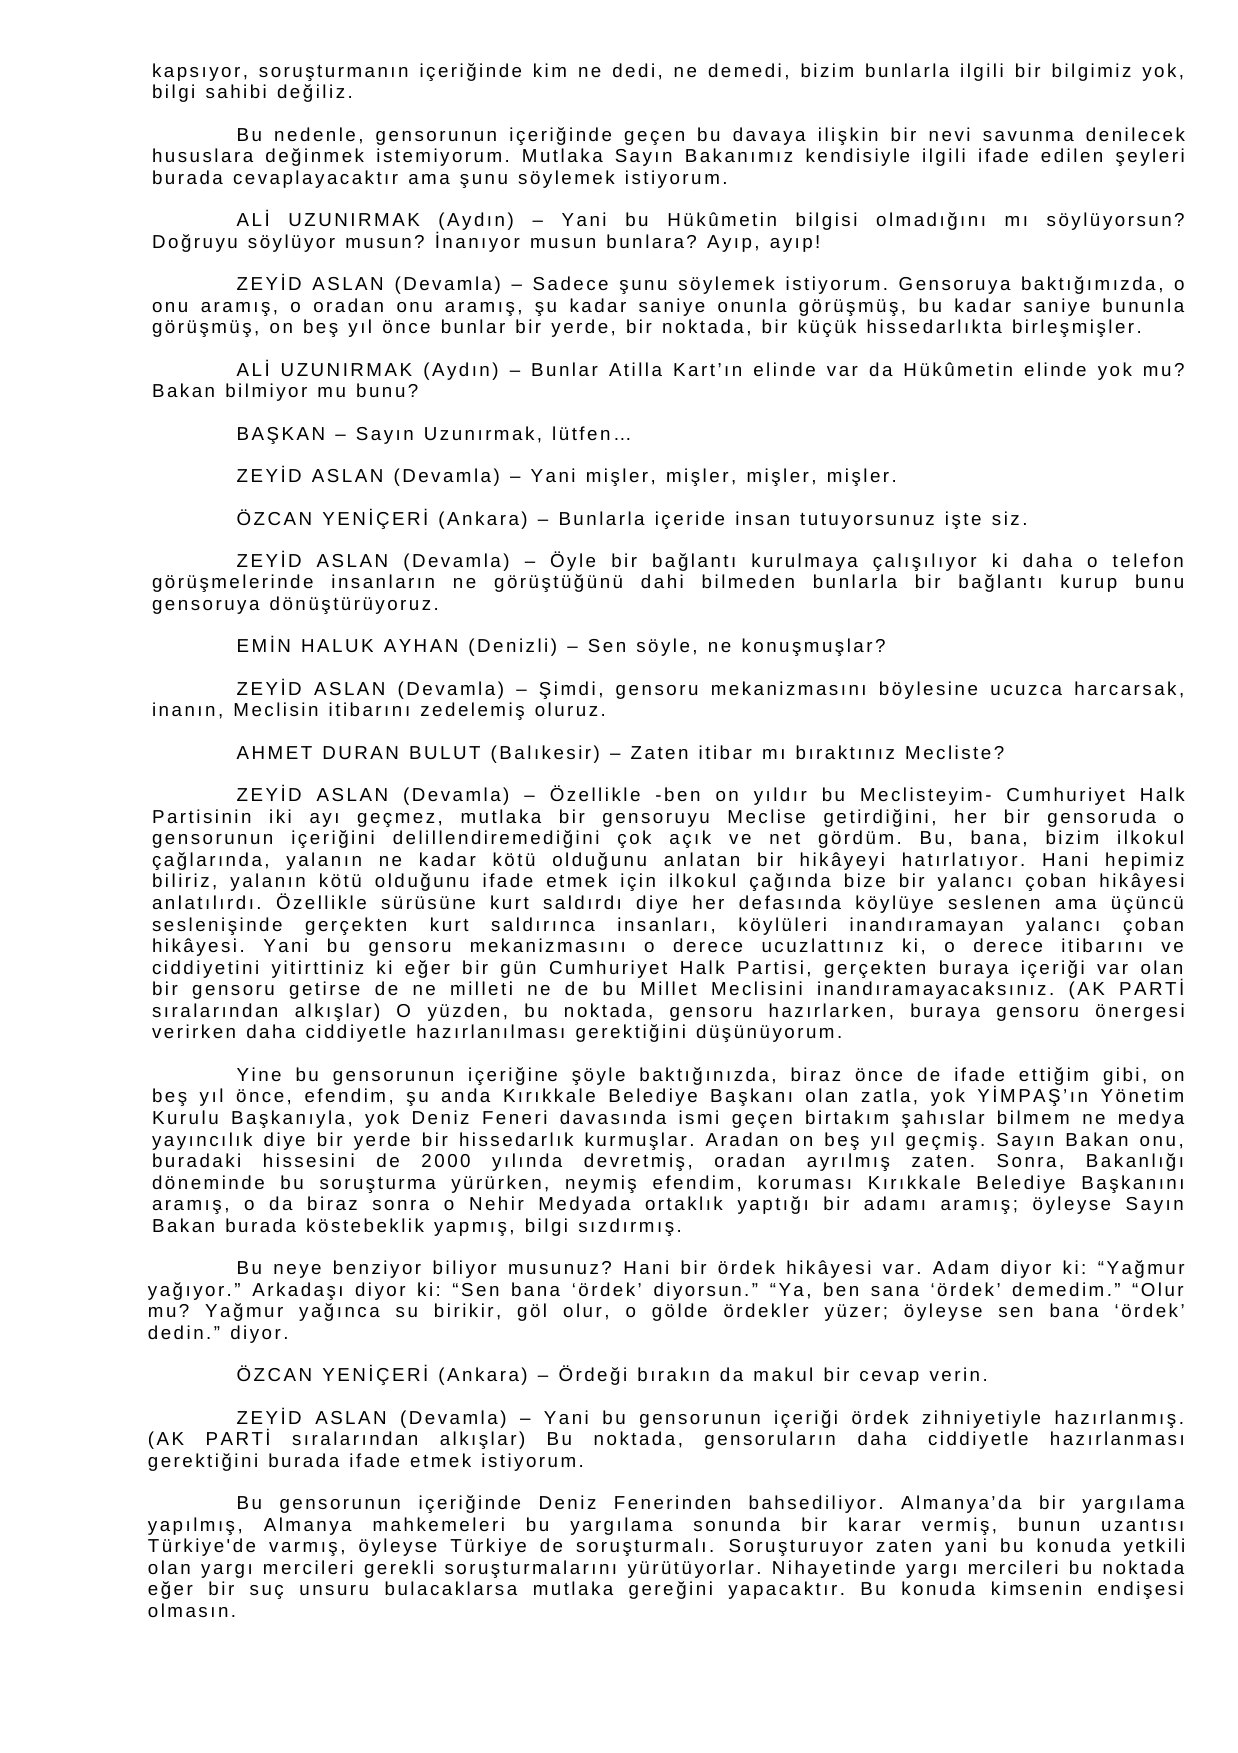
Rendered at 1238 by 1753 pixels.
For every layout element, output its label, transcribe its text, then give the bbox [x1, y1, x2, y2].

text Yine bu gensorunun içeriğine şöyle baktığınızda, biraz önce de ifade ettiğim gibi, on beş yıl önce, efendim, şu anda Kırıkkale Belediye Başkanı olan zatla, yok YİMPAŞ’ın Yönetim Kurulu Başkanıyla, yok Deniz Feneri davasında ismi geçen birtakım şahıslar bilmem ne medya yayıncılık diye bir yerde bir hissedarlık kurmuşlar. Aradan on beş yıl geçmiş. Sayın Bakan onu, buradaki hissesini de 2000 yılında devretmiş, oradan ayrılmış zaten. Sonra, Bakanlığı döneminde bu soruşturma yürürken, neymiş efendim, koruması Kırıkkale Belediye Başkanını aramış, o da biraz sonra o Nehir Medyada ortaklık yaptığı bir adamı aramış; öyleyse Sayın Bakan burada köstebeklik yapmış, bilgi sızdırmış. [152, 1064, 1186, 1236]
text ZEYİD ASLAN (Devamla) – Öyle bir bağlantı kurulmaya çalışılıyor ki daha o telefon görüşmelerinde insanların ne görüştüğünü dahi bilmeden bunlarla bir bağlantı kurup bunu gensoruya dönüştürüyoruz. [152, 550, 1186, 614]
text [152, 60, 1186, 103]
text ZEYİD ASLAN (Devamla) – Sadece şunu söylemek istiyorum. Gensoruya baktığımızda, o onu aramış, o oradan onu aramış, şu kadar saniye onunla görüşmüş, bu kadar saniye bununla görüşmüş, on beş yıl önce bunlar bir yerde, bir noktada, bir küçük hissedarlıkta birleşmişler. [152, 273, 1186, 338]
text ZEYİD ASLAN (Devamla) – Yani bu gensorunun içeriği ördek zihniyetiyle hazırlanmış. (AK PARTİ sıralarından alkışlar) Bu noktada, gensoruların daha ciddiyetle hazırlanması gerektiğini burada ifade etmek istiyorum. [148, 1406, 1186, 1471]
text Bu nedenle, gensorunun içeriğinde geçen bu davaya ilişkin bir nevi savunma denilecek hususlara değinmek istemiyorum. Mutlaka Sayın Bakanımız kendisiyle ilgili ifade edilen şeyleri burada cevaplayacaktır ama şunu söylemek istiyorum. [152, 124, 1186, 188]
text AHMET DURAN BULUT (Balıkesir) – Zaten itibar mı bıraktınız Mecliste? [152, 742, 1186, 763]
text ALİ UZUNIRMAK (Aydın) – Bunlar Atilla Kart’ın elinde var da Hükûmetin elinde yok mu? Bakan bilmiyor mu bunu? [152, 359, 1186, 402]
text BAŞKAN – Sayın Uzunırmak, lütfen… [152, 423, 1186, 444]
text Bu neye benziyor biliyor musunuz? Hani bir ördek hikâyesi var. Adam diyor ki: “Yağmur yağıyor.” Arkadaşı diyor ki: “Sen bana ‘ördek’ diyorsun.” “Ya, ben sana ‘ördek’ demedim.” “Olur mu? Yağmur yağınca su birikir, göl olur, o gölde ördekler yüzer; öyleyse sen bana ‘ördek’ dedin.” diyor. [148, 1257, 1186, 1343]
text ZEYİD ASLAN (Devamla) – Yani mişler, mişler, mişler, mişler. [152, 465, 1186, 487]
text ZEYİD ASLAN (Devamla) – Şimdi, gensoru mekanizmasını böylesine ucuzca harcarsak, inanın, Meclisin itibarını zedelemiş oluruz. [152, 678, 1186, 721]
text ALİ UZUNIRMAK (Aydın) – Yani bu Hükûmetin bilgisi olmadığını mı söylüyorsun? Doğruyu söylüyor musun? İnanıyor musun bunlara? Ayıp, ayıp! [152, 209, 1186, 252]
text Bu gensorunun içeriğinde Deniz Fenerinden bahsediliyor. Almanya’da bir yargılama yapılmış, Almanya mahkemeleri bu yargılama sonunda bir karar vermiş, bunun uzantısı Türkiye'de varmış, öyleyse Türkiye de soruşturmalı. Soruşturuyor zaten yani bu konuda yetkili olan yargı mercileri gerekli soruşturmalarını yürütüyorlar. Nihayetinde yargı mercileri bu noktada eğer bir suç unsuru bulacaklarsa mutlaka gereğini yapacaktır. Bu konuda kimsenin endişesi olmasın. [148, 1492, 1186, 1621]
text ZEYİD ASLAN (Devamla) – Özellikle -ben on yıldır bu Meclisteyim- Cumhuriyet Halk Partisinin iki ayı geçmez, mutlaka bir gensoruyu Meclise getirdiğini, her bir gensoruda o gensorunun içeriğini delillendiremediğini çok açık ve net gördüm. Bu, bana, bizim ilkokul çağlarında, yalanın ne kadar kötü olduğunu anlatan bir hikâyeyi hatırlatıyor. Hani hepimiz biliriz, yalanın kötü olduğunu ifade etmek için ilkokul çağında bize bir yalancı çoban hikâyesi anlatılırdı. Özellikle sürüsüne kurt saldırdı diye her defasında köylüye seslenen ama üçüncü seslenişinde gerçekten kurt saldırınca insanları, köylüleri inandıramayan yalancı çoban hikâyesi. Yani bu gensoru mekanizmasını o derece ucuzlattınız ki, o derece itibarını ve ciddiyetini yitirttiniz ki eğer bir gün Cumhuriyet Halk Partisi, gerçekten buraya içeriği var olan bir gensoru getirse de ne milleti ne de bu Millet Meclisini inandıramayacaksınız. (AK PARTİ sıralarından alkışlar) O yüzden, bu noktada, gensoru hazırlarken, buraya gensoru önergesi verirken daha ciddiyetle hazırlanılması gerektiğini düşünüyorum. [152, 784, 1186, 1043]
text EMİN HALUK AYHAN (Denizli) – Sen söyle, ne konuşmuşlar? [152, 635, 1186, 657]
text ÖZCAN YENİÇERİ (Ankara) – Ördeği bırakın da makul bir cevap verin. [148, 1364, 1186, 1386]
text ÖZCAN YENİÇERİ (Ankara) – Bunlarla içeride insan tutuyorsunuz işte siz. [152, 507, 1186, 529]
